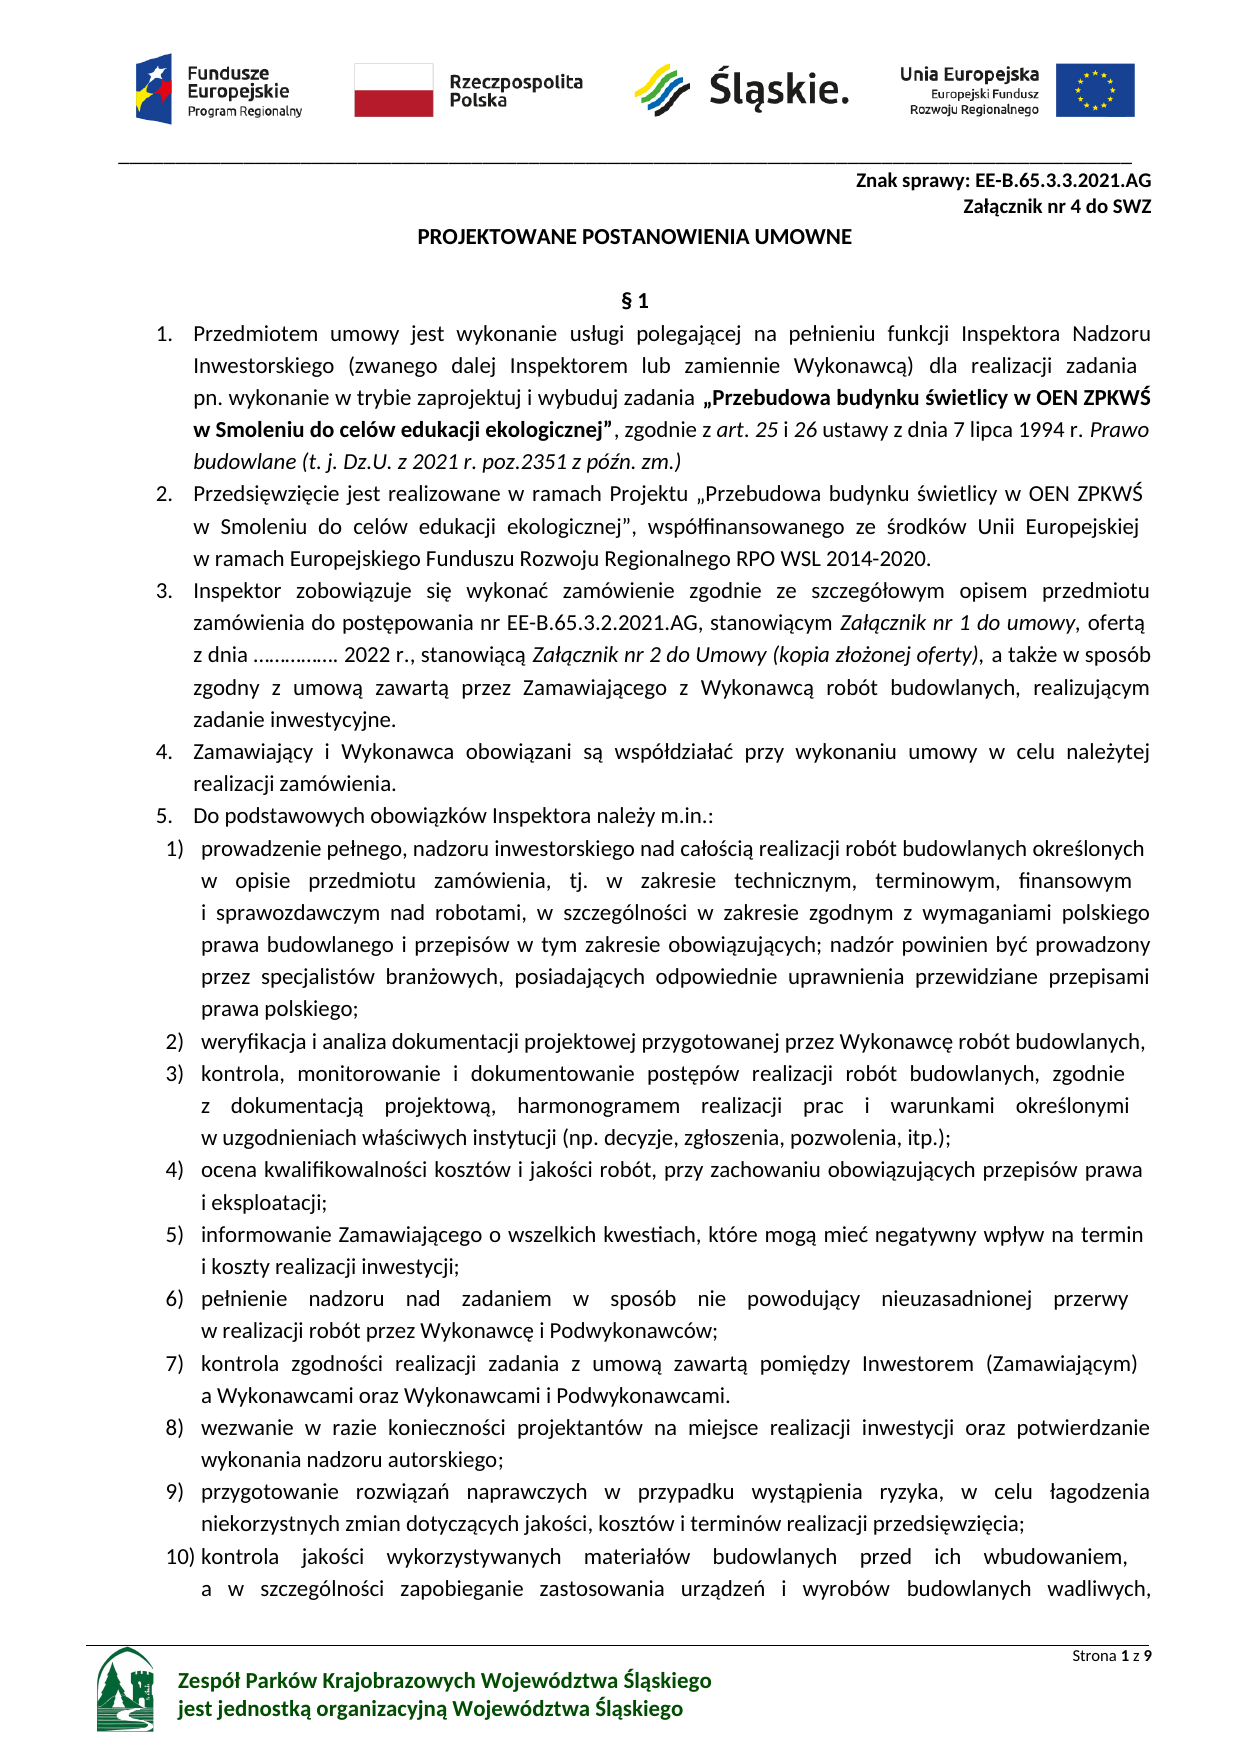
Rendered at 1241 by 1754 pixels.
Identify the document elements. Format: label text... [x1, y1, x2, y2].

list Przedmiotem umowy jest wykonanie usługi polegającej na pełnieniu funkcji Inspektora Nadzoru Inwestorskiego (zwanego dalej Inspektorem lub zamiennie Wykonawcą) dla realizacji zadania pn. wykonanie w trybie zaprojektuj i wybuduj zadania „Przebudowa budynku świetlicy w OEN ZPKWŚ w Smoleniu do celów edukacji ekologicznej”, zgodnie z art. 25 i 26 ustawy z dnia 7 lipca 1994 r. Prawo budowlane (t. j. Dz.U. z 2021 r. poz.2351 z późn. zm.) [156, 319, 1152, 475]
text Załącznik nr 4 do SWZ [118, 193, 1152, 218]
text § 1 [118, 286, 1152, 314]
list Przedsięwzięcie jest realizowane w ramach Projektu „Przebudowa budynku świetlicy w OEN ZPKWŚ w Smoleniu do celów edukacji ekologicznej”, współfinansowanego ze środków Unii Europejskiej w ramach Europejskiego Funduszu Rozwoju Regionalnego RPO WSL 2014-2020. [156, 479, 1152, 572]
list informowanie Zamawiającego o wszelkich kwestiach, które mogą mieć negatywny wpływ na termin i koszty realizacji inwestycji; [165, 1220, 1152, 1280]
list kontrola zgodności realizacji zadania z umową zawartą pomiędzy Inwestorem (Zamawiającym) a Wykonawcami oraz Wykonawcami i Podwykonawcami. [165, 1349, 1152, 1409]
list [165, 1542, 1152, 1602]
list wezwanie w razie konieczności projektantów na miejsce realizacji inwestycji oraz potwierdzanie wykonania nadzoru autorskiego; [165, 1413, 1152, 1473]
picture [96, 1646, 154, 1732]
list Do podstawowych obowiązków Inspektora należy m.in.: [156, 801, 1152, 829]
list Zamawiający i Wykonawca obowiązani są współdziałać przy wykonaniu umowy w celu należytej realizacji zamówienia. [156, 737, 1152, 797]
list przygotowanie rozwiązań naprawczych w przypadku wystąpienia ryzyka, w celu łagodzenia niekorzystnych zmian dotyczących jakości, kosztów i terminów realizacji przedsięwzięcia; [165, 1477, 1152, 1538]
list kontrola, monitorowanie i dokumentowanie postępów realizacji robót budowlanych, zgodnie z dokumentacją projektową, harmonogramem realizacji prac i warunkami określonymi w uzgodnieniach właściwych instytucji (np. decyzje, zgłoszenia, pozwolenia, itp.); [165, 1059, 1152, 1151]
list ocena kwalifikowalności kosztów i jakości robót, przy zachowaniu obowiązujących przepisów prawa i eksploatacji; [165, 1156, 1152, 1216]
text Znak sprawy: EE-B.65.3.3.2021.AG [118, 167, 1152, 193]
list weryfikacja i analiza dokumentacji projektowej przygotowanej przez Wykonawcę robót budowlanych, [165, 1027, 1152, 1055]
list Inspektor zobowiązuje się wykonać zamówienie zgodnie ze szczegółowym opisem przedmiotu zamówienia do postępowania nr EE-B.65.3.2.2021.AG, stanowiącym Załącznik nr 1 do umowy, ofertą z dnia ……………. 2022 r., stanowiącą Załącznik nr 2 do Umowy (kopia złożonej oferty), a także w sposób zgodny z umową zawartą przez Zamawiającego z Wykonawcą robót budowlanych, realizującym zadanie inwestycyjne. [156, 576, 1152, 733]
text PROJEKTOWANE POSTANOWIENIA UMOWNE [118, 222, 1152, 250]
list prowadzenie pełnego, nadzoru inwestorskiego nad całością realizacji robót budowlanych określonych w opisie przedmiotu zamówienia, tj. w zakresie technicznym, terminowym, finansowym i sprawozdawczym nad robotami, w szczególności w zakresie zgodnym z wymaganiami polskiego prawa budowlanego i przepisów w tym zakresie obowiązujących; nadzór powinien być prowadzony przez specjalistów branżowych, posiadających odpowiednie uprawnienia przewidziane przepisami prawa polskiego; [165, 834, 1152, 1023]
picture [118, 35, 1152, 140]
list pełnienie nadzoru nad zadaniem w sposób nie powodujący nieuzasadnionej przerwy w realizacji robót przez Wykonawcę i Podwykonawców; [165, 1284, 1152, 1344]
